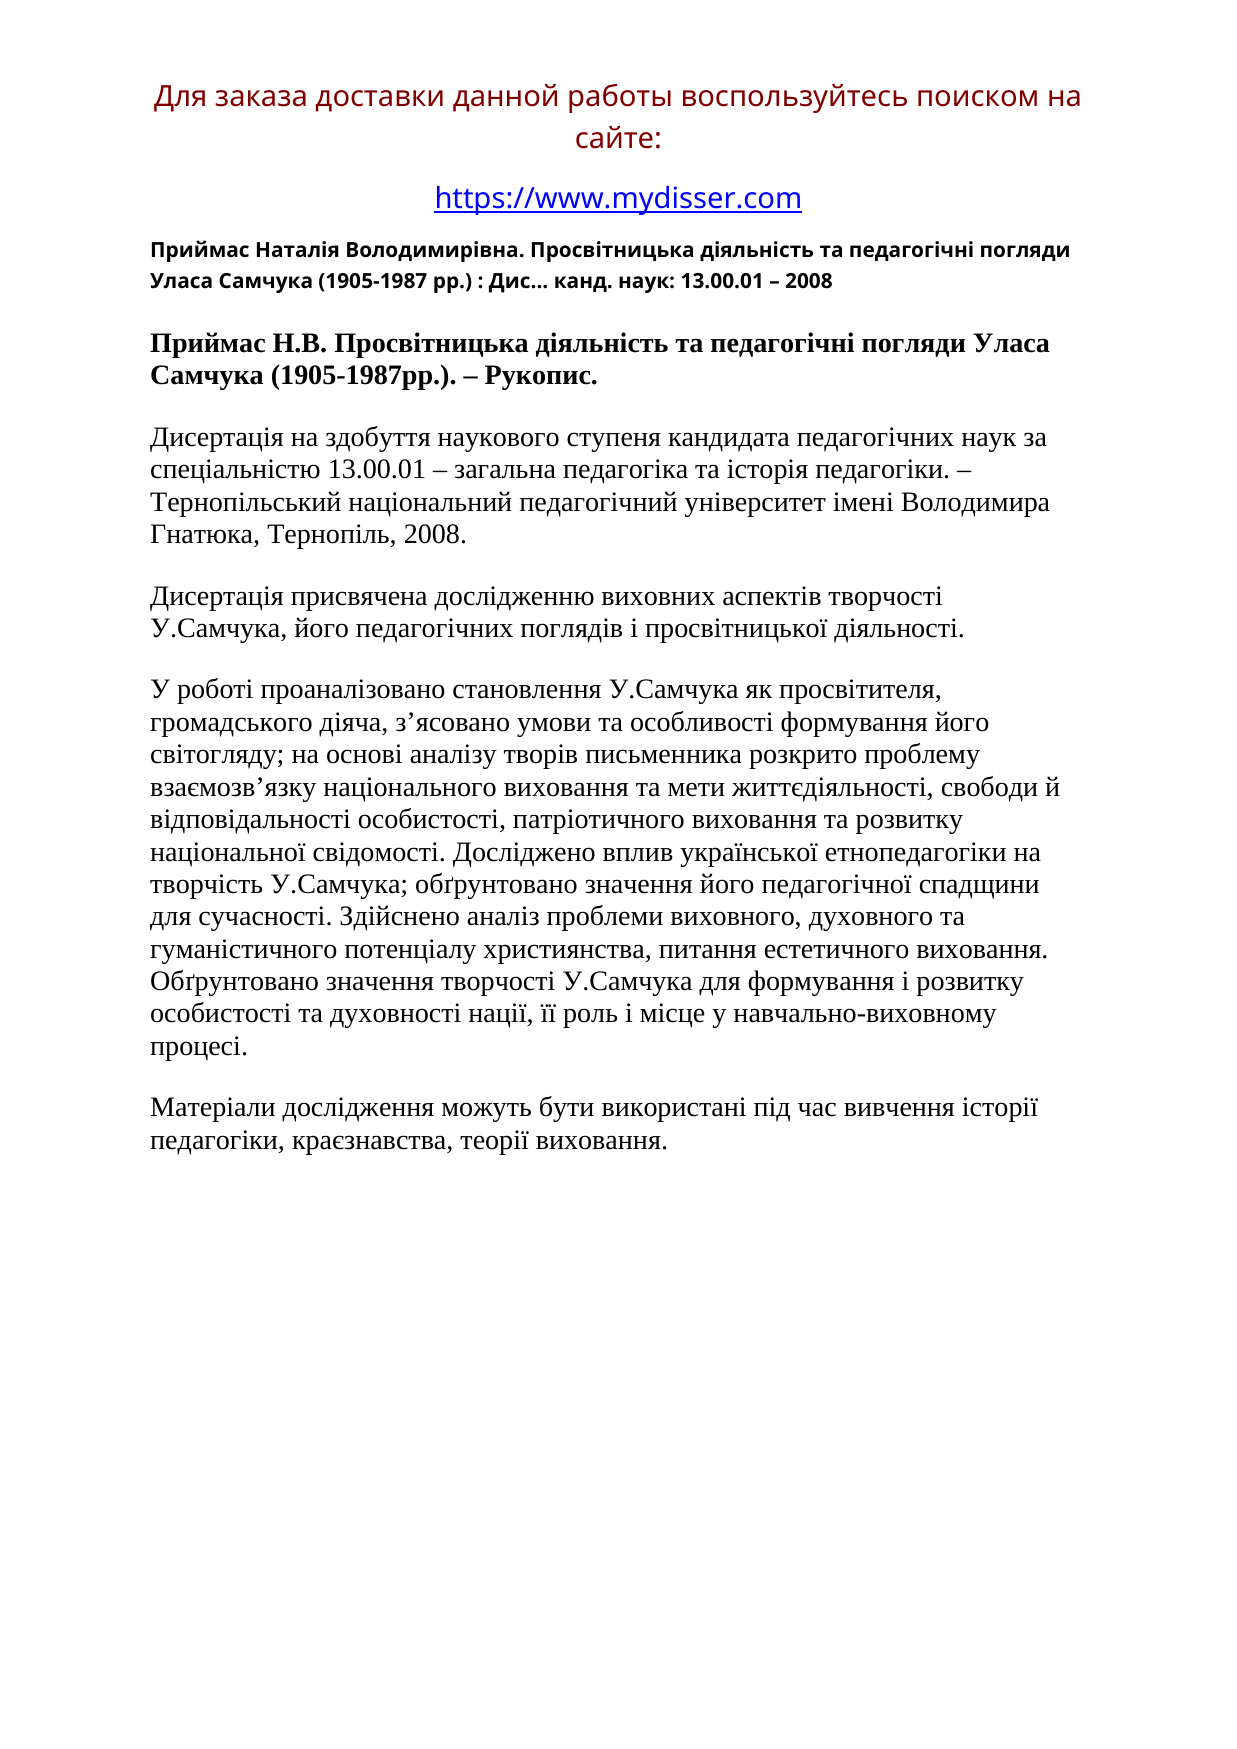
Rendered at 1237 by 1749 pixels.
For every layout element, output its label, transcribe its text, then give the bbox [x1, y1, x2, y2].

text Приймас Н.В. Просвітницька діяльність та педагогічні погляди Уласа Самчука (1905-1987рр.). – Рукопис. [150, 326, 1086, 391]
text Приймас Наталія Володимирівна. Просвітницька діяльність та педагогічні погляди Уласа Самчука (1905-1987 рр.) : Дис... канд. наук: 13.00.01 – 2008 [150, 236, 1086, 294]
text Дисертація на здобуття наукового ступеня кандидата педагогічних наук за спеціальністю 13.00.01 – загальна педагогіка та історія педагогіки. – Тернопільський національний педагогічний університет імені Володимира Гнатюка, Тернопіль, 2008. [150, 420, 1086, 549]
text Матеріали дослідження можуть бути використані під час вивчення історії педагогіки, краєзнавства, теорії виховання. [150, 1091, 1086, 1155]
text У роботі проаналізовано становлення У.Самчука як просвітителя, громадського діяча, з’ясовано умови та особливості формування його світогляду; на основі аналізу творів письменника розкрито проблему взаємозв’язку національного виховання та мети життєдіяльності, свободи й відповідальності особистості, патріотичного виховання та розвитку національної свідомості. Досліджено вплив української етнопедагогіки на творчість У.Самчука; обґрунтовано значення його педагогічної спадщини для сучасності. Здійснено аналіз проблеми виховного, духовного та гуманістичного потенціалу християнства, питання естетичного виховання. Обґрунтовано значення творчості У.Самчука для формування і розвитку особистості та духовності нації, її роль і місце у навчально-виховному процесі. [150, 673, 1086, 1061]
text Дисертація присвячена дослідженню виховних аспектів творчості У.Самчука, його педагогічних поглядів і просвітницької діяльності. [150, 579, 1086, 643]
